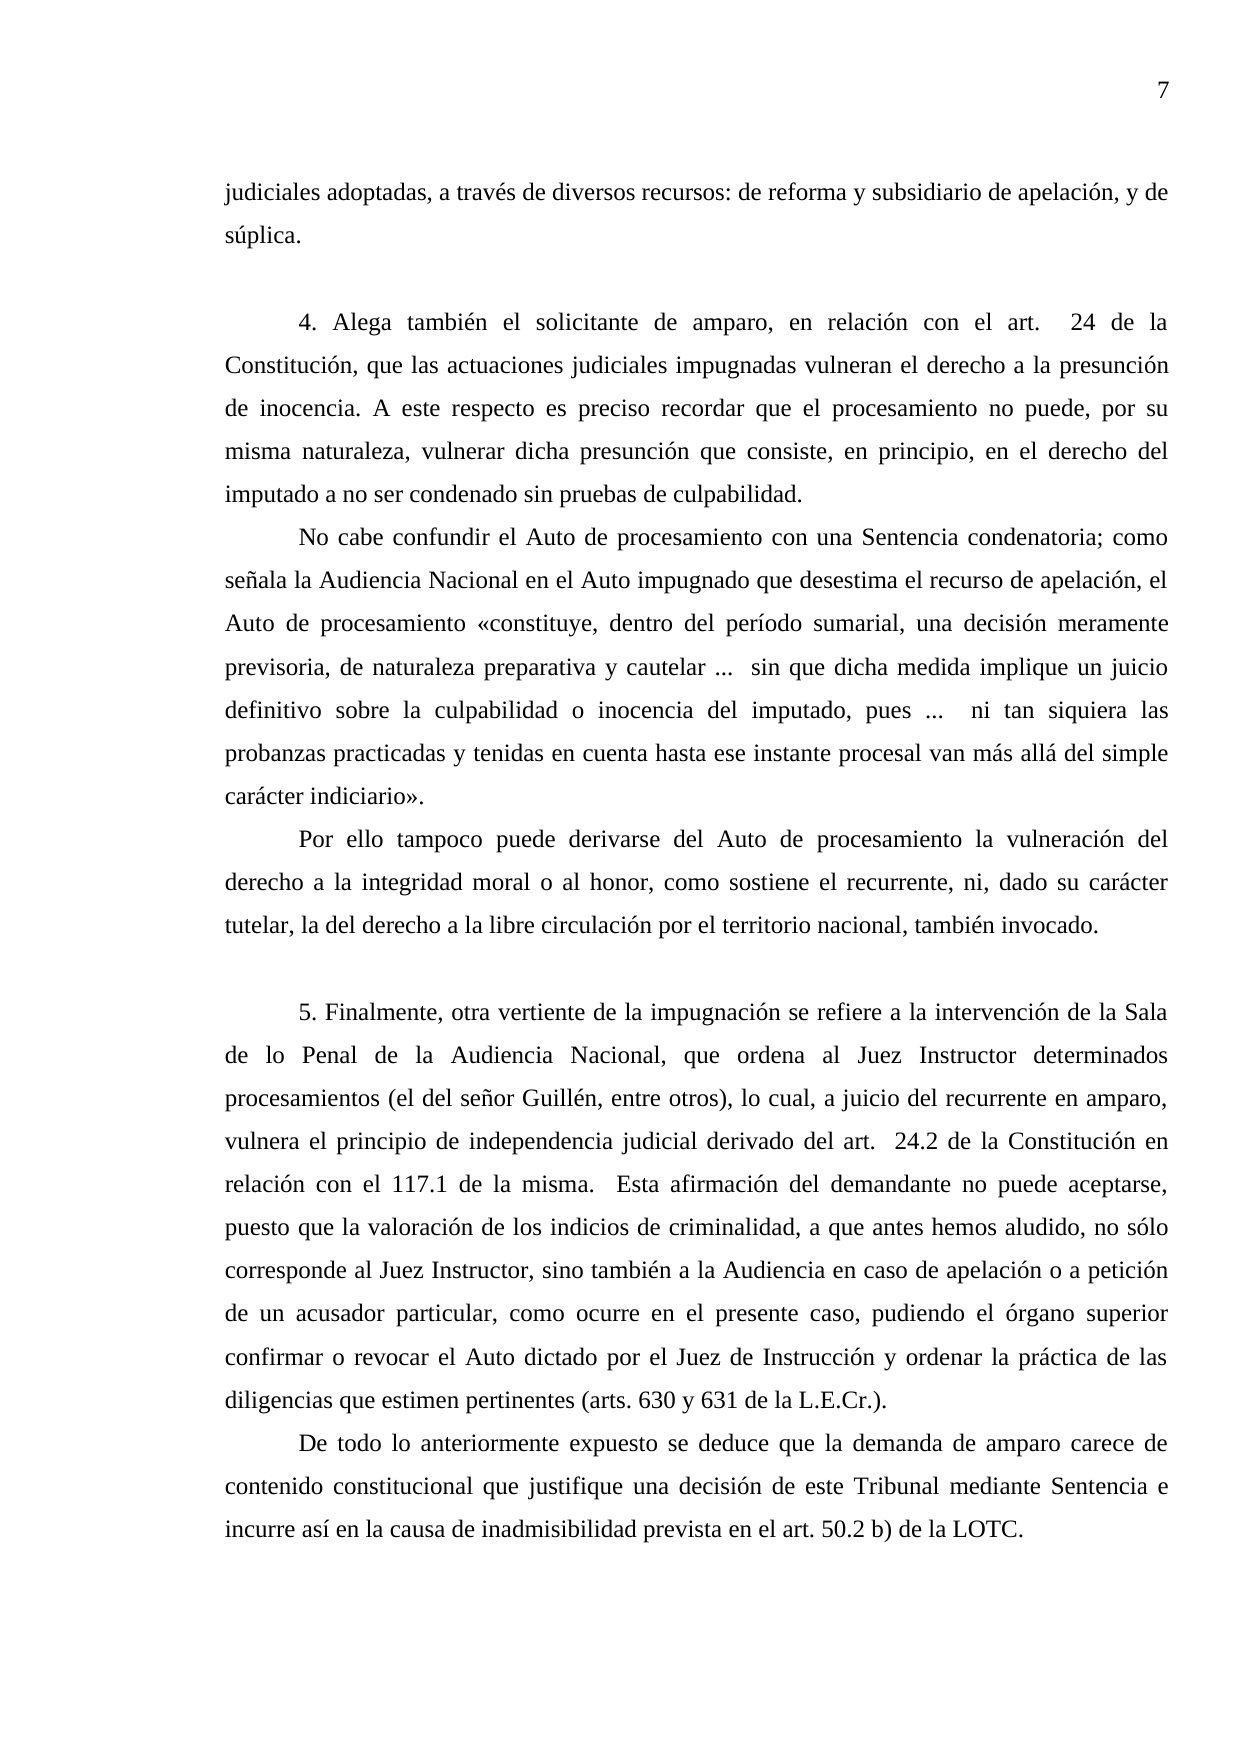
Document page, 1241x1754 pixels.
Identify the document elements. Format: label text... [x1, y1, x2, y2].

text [224, 177, 1169, 249]
text 5. Finalmente, otra vertiente de la impugnación se refiere a la intervención de la Sala de lo Penal de la Audiencia Nacional, que ordena al Juez Instructor determinados procesamientos (el del señor Guillén, entre otros), lo cual, a juicio del recurrente en amparo, vulnera el principio de independencia judicial derivado del art. 24.2 de la Constitución en relación con el 117.1 de la misma. Esta afirmación del demandante no puede aceptarse, puesto que la valoración de los indicios de criminalidad, a que antes hemos aludido, no sólo corresponde al Juez Instructor, sino también a la Audiencia en caso de apelación o a petición de un acusador particular, como ocurre en el presente caso, pudiendo el órgano superior confirmar o revocar el Auto dictado por el Juez de Instrucción y ordenar la práctica de las diligencias que estimen pertinentes (arts. 630 y 631 de la L.E.Cr.). [224, 997, 1169, 1413]
text 4. Alega también el solicitante de amparo, en relación con el art. 24 de la Constitución, que las actuaciones judiciales impugnadas vulneran el derecho a la presunción de inocencia. A este respecto es preciso recordar que el procesamiento no puede, por su misma naturaleza, vulnerar dicha presunción que consiste, en principio, en el derecho del imputado a no ser condenado sin pruebas de culpabilidad. [224, 307, 1169, 508]
text Por ello tampoco puede derivarse del Auto de procesamiento la vulneración del derecho a la integridad moral o al honor, como sostiene el recurrente, ni, dado su carácter tutelar, la del derecho a la libre circulación por el territorio nacional, también invocado. [224, 824, 1169, 939]
text De todo lo anteriormente expuesto se deduce que la demanda de amparo carece de contenido constitucional que justifique una decisión de este Tribunal mediante Sentencia e incurre así en la causa de inadmisibilidad prevista en el art. 50.2 b) de la LOTC. [224, 1428, 1169, 1543]
text No cabe confundir el Auto de procesamiento con una Sentencia condenatoria; como señala la Audiencia Nacional en el Auto impugnado que desestima el recurso de apelación, el Auto de procesamiento «constituye, dentro del período sumarial, una decisión meramente previsoria, de naturaleza preparativa y cautelar ... sin que dicha medida implique un juicio definitivo sobre la culpabilidad o inocencia del imputado, pues ... ni tan siquiera las probanzas practicadas y tenidas en cuenta hasta ese instante procesal van más allá del simple carácter indiciario». [224, 522, 1169, 810]
